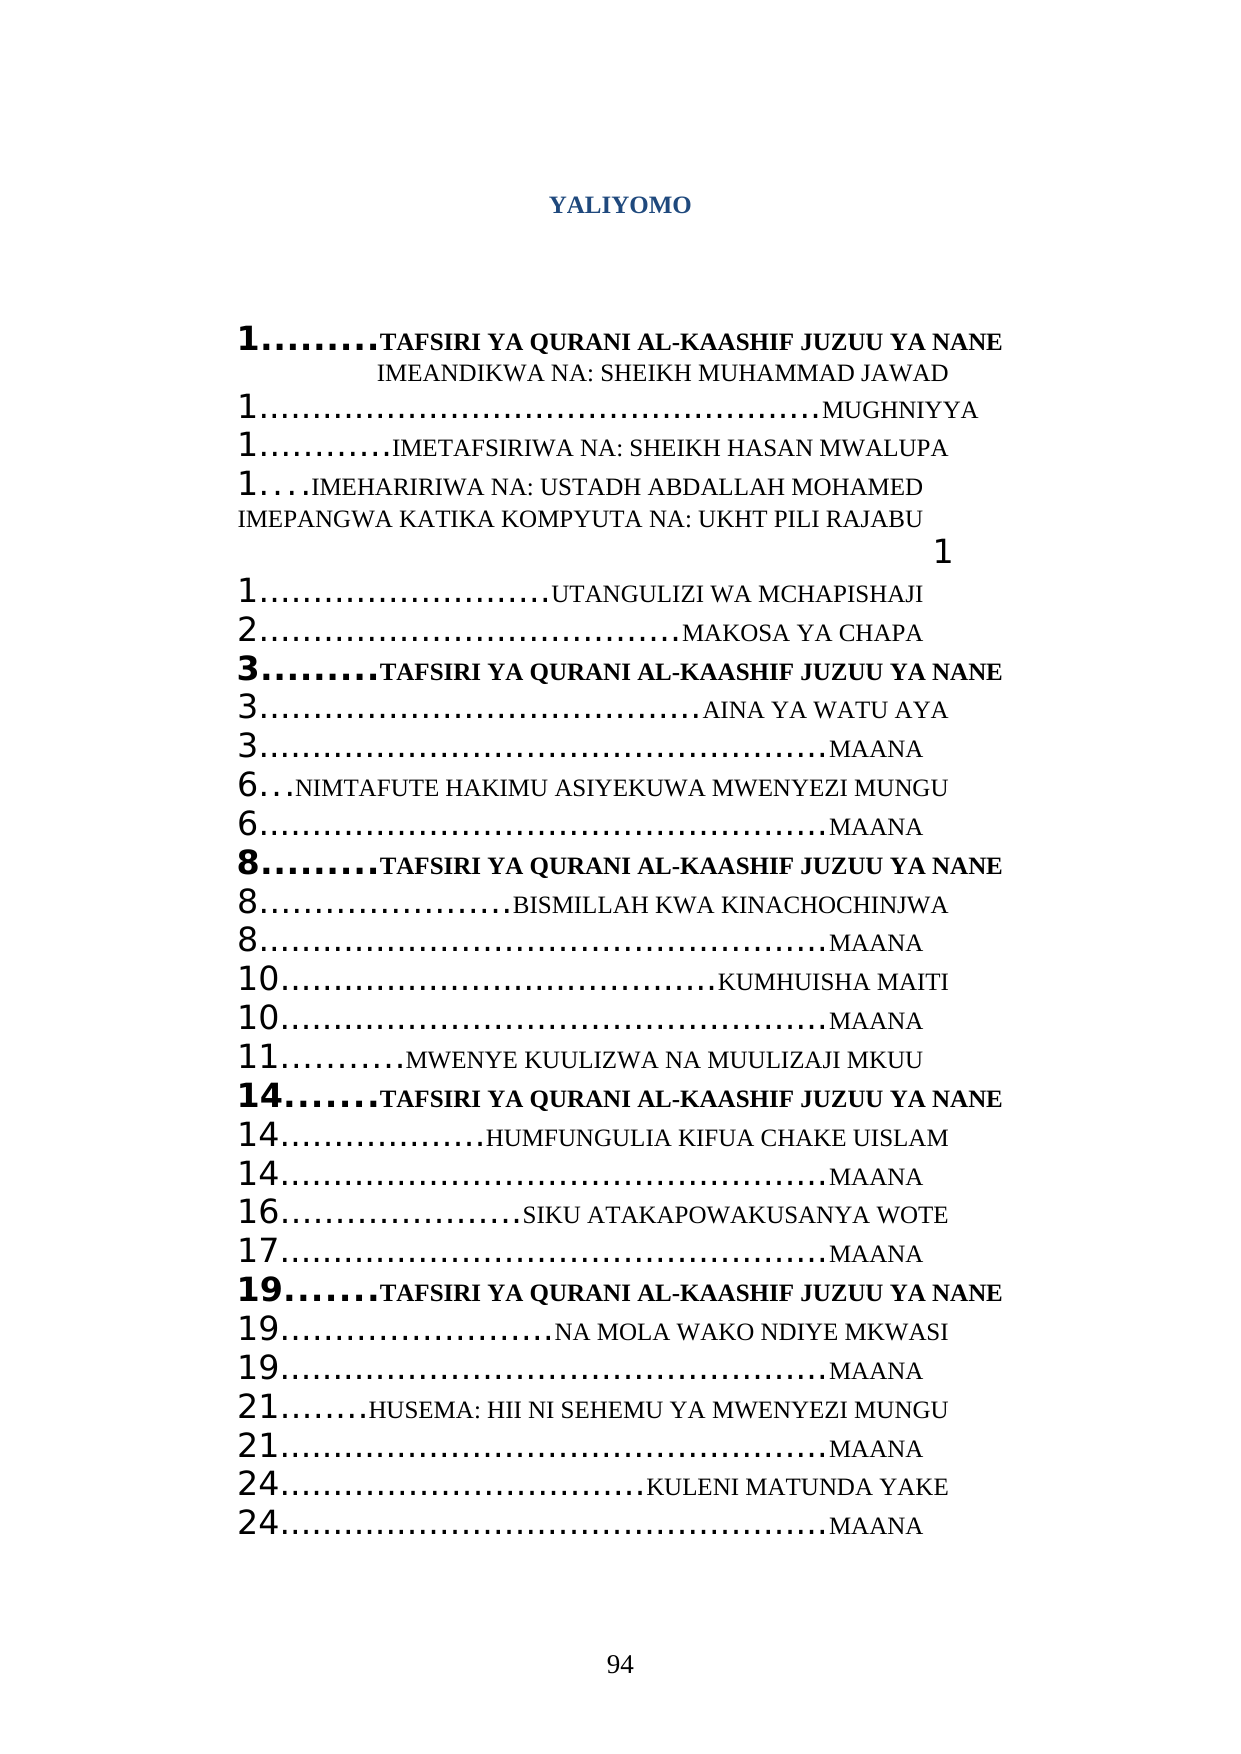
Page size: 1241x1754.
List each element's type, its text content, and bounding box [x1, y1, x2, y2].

subtitle YALIYOMO [236, 190, 1004, 218]
